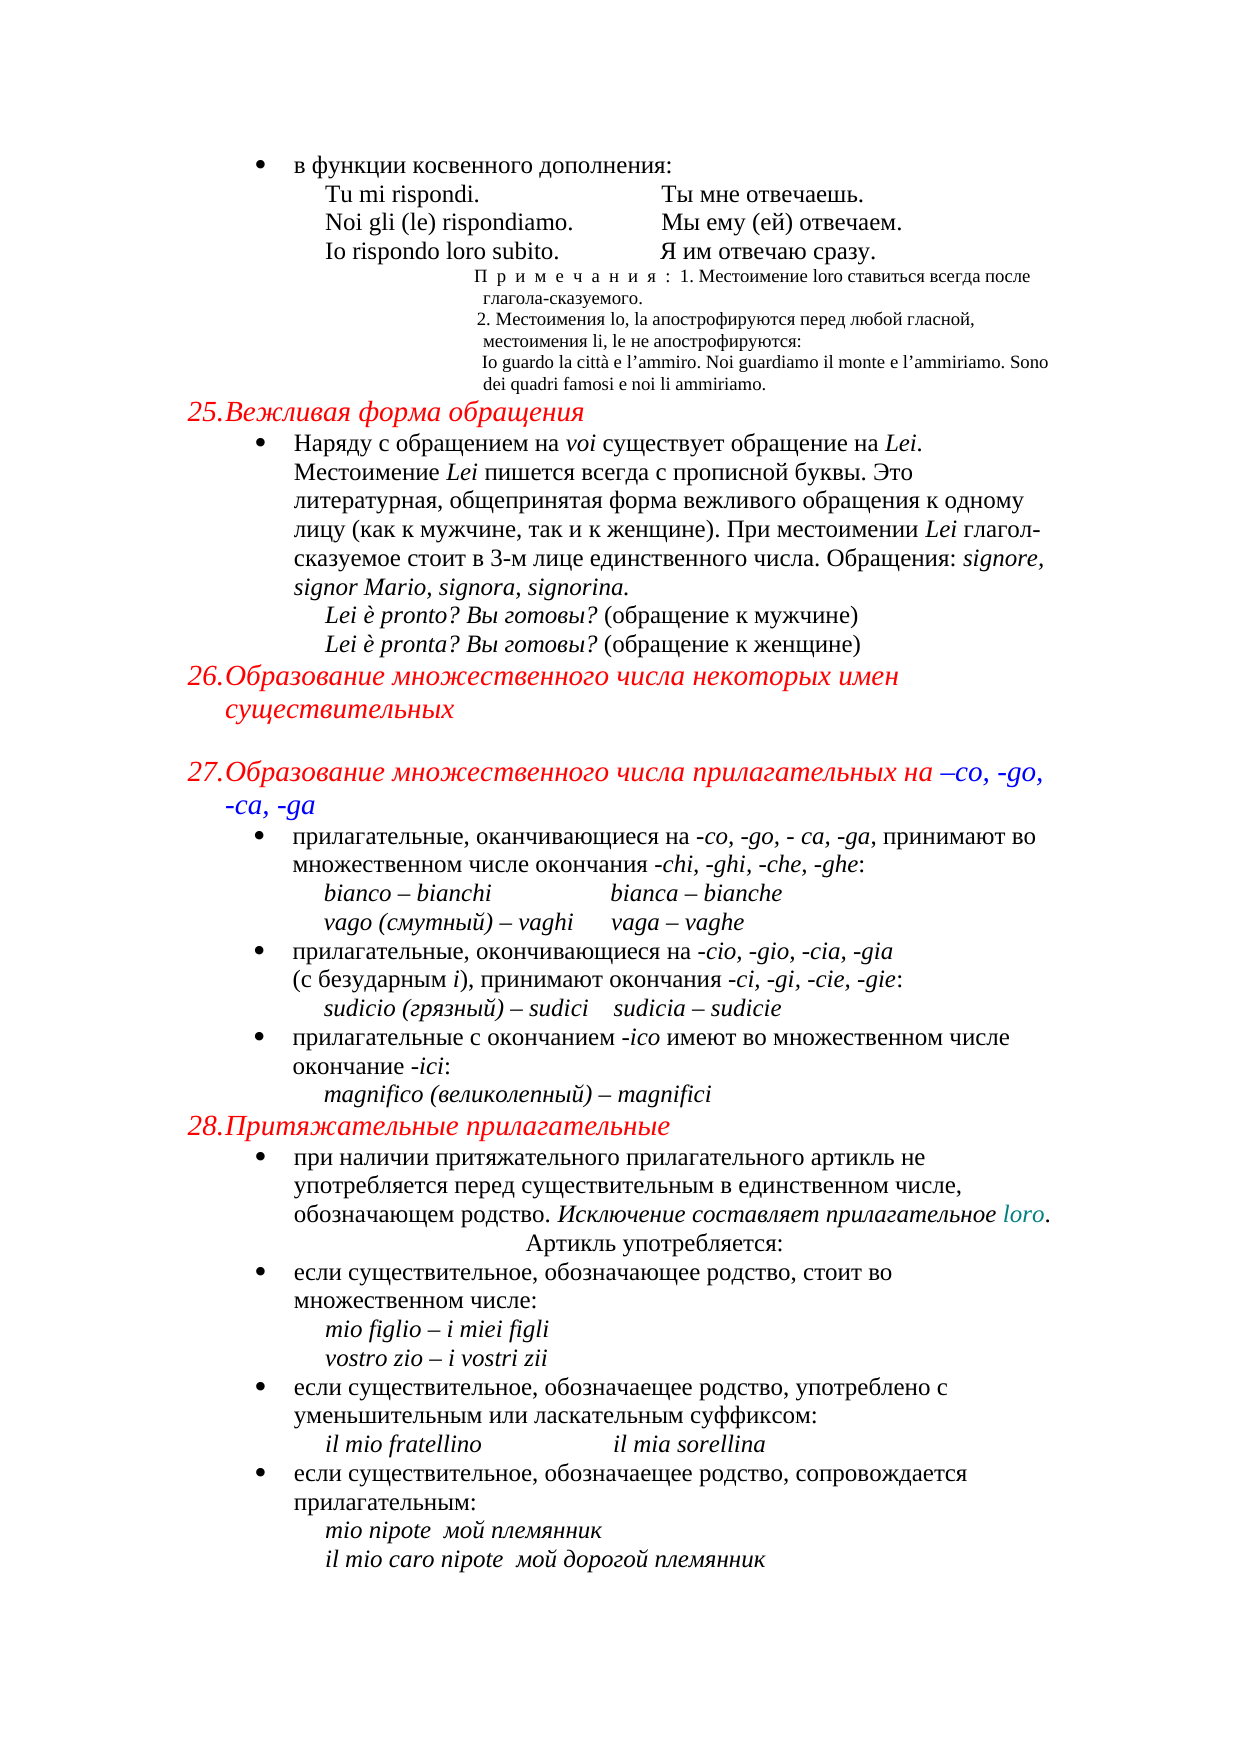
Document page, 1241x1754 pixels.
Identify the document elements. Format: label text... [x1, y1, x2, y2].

text 2. Местоимения lo, la апострофируются перед любой гласной, местоимения li, le не апострофируются: [261, 308, 1053, 351]
text bianco – bianchi bianca – bianche [255, 878, 1053, 907]
list Наряду с обращением на voi существует обращение на Lei. Местоимение Lei пишется всегда с прописной буквы. Это литературная, общепринятая форма вежливого обращения к одному лицу (как к мужчине, так и к женщине). При местоимении Lei глагол-сказуемое стоит в 3-м лице единственного числа. Обращения: signore, signor Mario, signora, signorina. [256, 428, 1053, 600]
list прилагательные с окончанием -ico имеют во множественном числе окончание -ici: [255, 1022, 1053, 1079]
text Noi gli (le) rispondiamo. Мы ему (ей) отвечаем. [256, 207, 1053, 236]
text magnifico (великолепный) – magnifici [255, 1079, 1053, 1108]
text sudicio (грязный) – sudici sudicia – sudicie [255, 993, 1053, 1022]
text mio nipote мой племянник [256, 1516, 1053, 1544]
list в функции косвенного дополнения: [256, 150, 1053, 179]
text Артикль употребляется: [256, 1228, 1053, 1257]
list если существительное, обозначающее родство, стоит во множественном числе: [256, 1257, 1053, 1314]
list Образование множественного числа некоторых имен существительных [187, 658, 1053, 725]
list Вежливая форма обращения [187, 394, 1053, 428]
text Io guardo la città e l’ammiro. Noi guardiamo il monte e l’ammiriamo. Sono dei quadri famosi e noi li ammiriamo. [261, 351, 1053, 394]
list прилагательные, оканчивающиеся на -co, -go, - ca, -ga, принимают во множественном числе окончания -chi, -ghi, -che, -ghe: [255, 821, 1053, 878]
text vago (смутный) – vaghi vaga – vaghe [255, 907, 1053, 936]
text Примечания: 1. Местоимение loro ставиться всегда после глагола-сказуемого. [261, 265, 1053, 308]
text vostro zio – i vostri zii [256, 1343, 1053, 1372]
text Lei è pronta? Вы готовы? (обращение к женщине) [256, 629, 1053, 658]
text Io rispondo loro subito. Я им отвечаю сразу. [256, 236, 1053, 265]
text il mio caro nipote мой дорогой племянник [256, 1544, 1053, 1573]
list при наличии притяжательного прилагательного артикль не употребляется перед существительным в единственном числе, обозначающем родство. Исключение составляет прилагательное loro. [256, 1142, 1053, 1228]
text Tu mi rispondi. Ты мне отвечаешь. [256, 179, 1053, 207]
list прилагательные, окончивающиеся на -cio, -gio, -cia, -gia (с безударным i), принимают окончания -ci, -gi, -cie, -gie: [255, 936, 1053, 993]
list Образование множественного числа прилагательных на –co, -go, -ca, -ga [187, 754, 1053, 821]
text il mio fratellino il mia sorellina [256, 1429, 1053, 1458]
list если существительное, обозначаещее родство, сопровождается прилагательным: [256, 1458, 1053, 1516]
list если существительное, обозначаещее родство, употреблено с уменьшительным или ласкательным суффиксом: [256, 1372, 1053, 1429]
text Lei è pronto? Вы готовы? (обращение к мужчине) [256, 600, 1053, 629]
list Притяжательные прилагательные [187, 1108, 1053, 1142]
text mio figlio – i miei figli [256, 1314, 1053, 1343]
